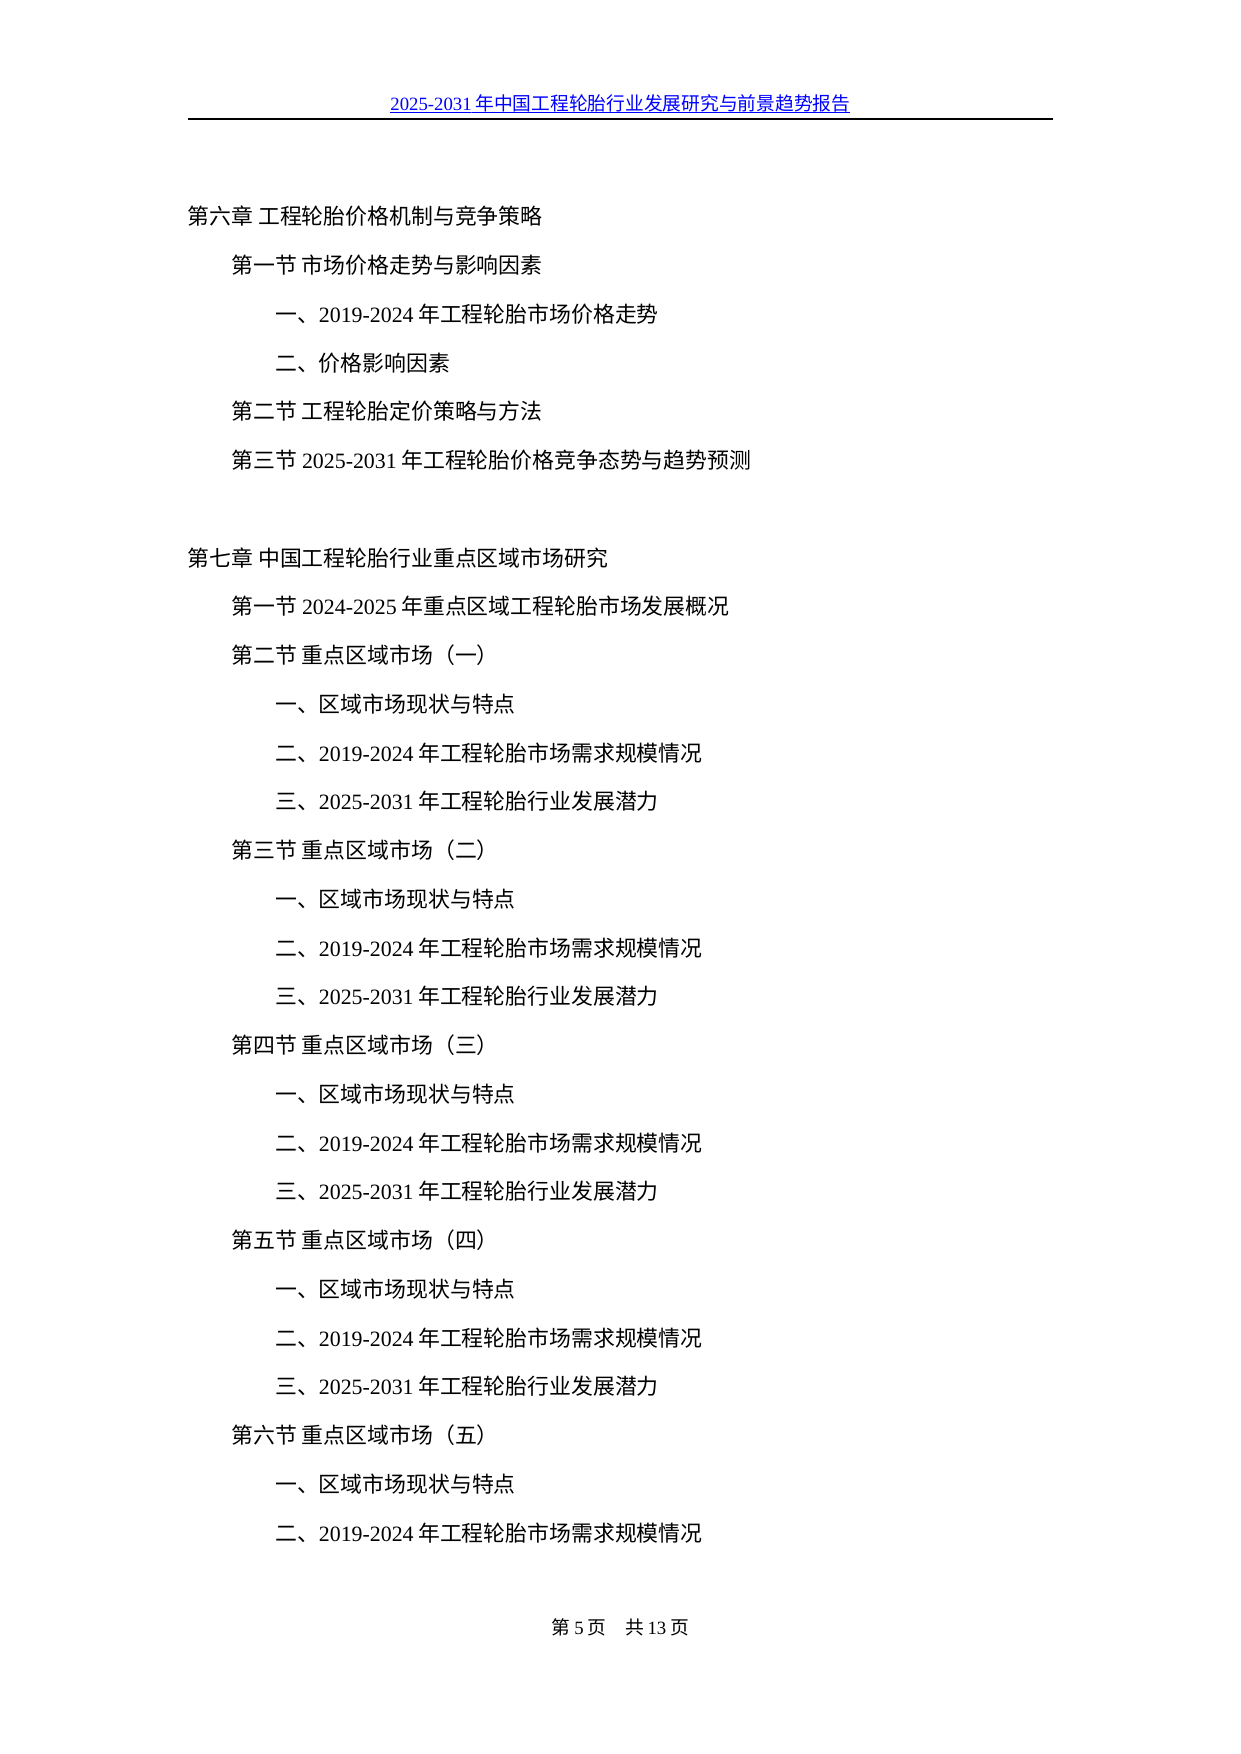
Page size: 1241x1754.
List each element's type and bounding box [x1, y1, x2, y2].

text [187, 150, 1053, 1548]
